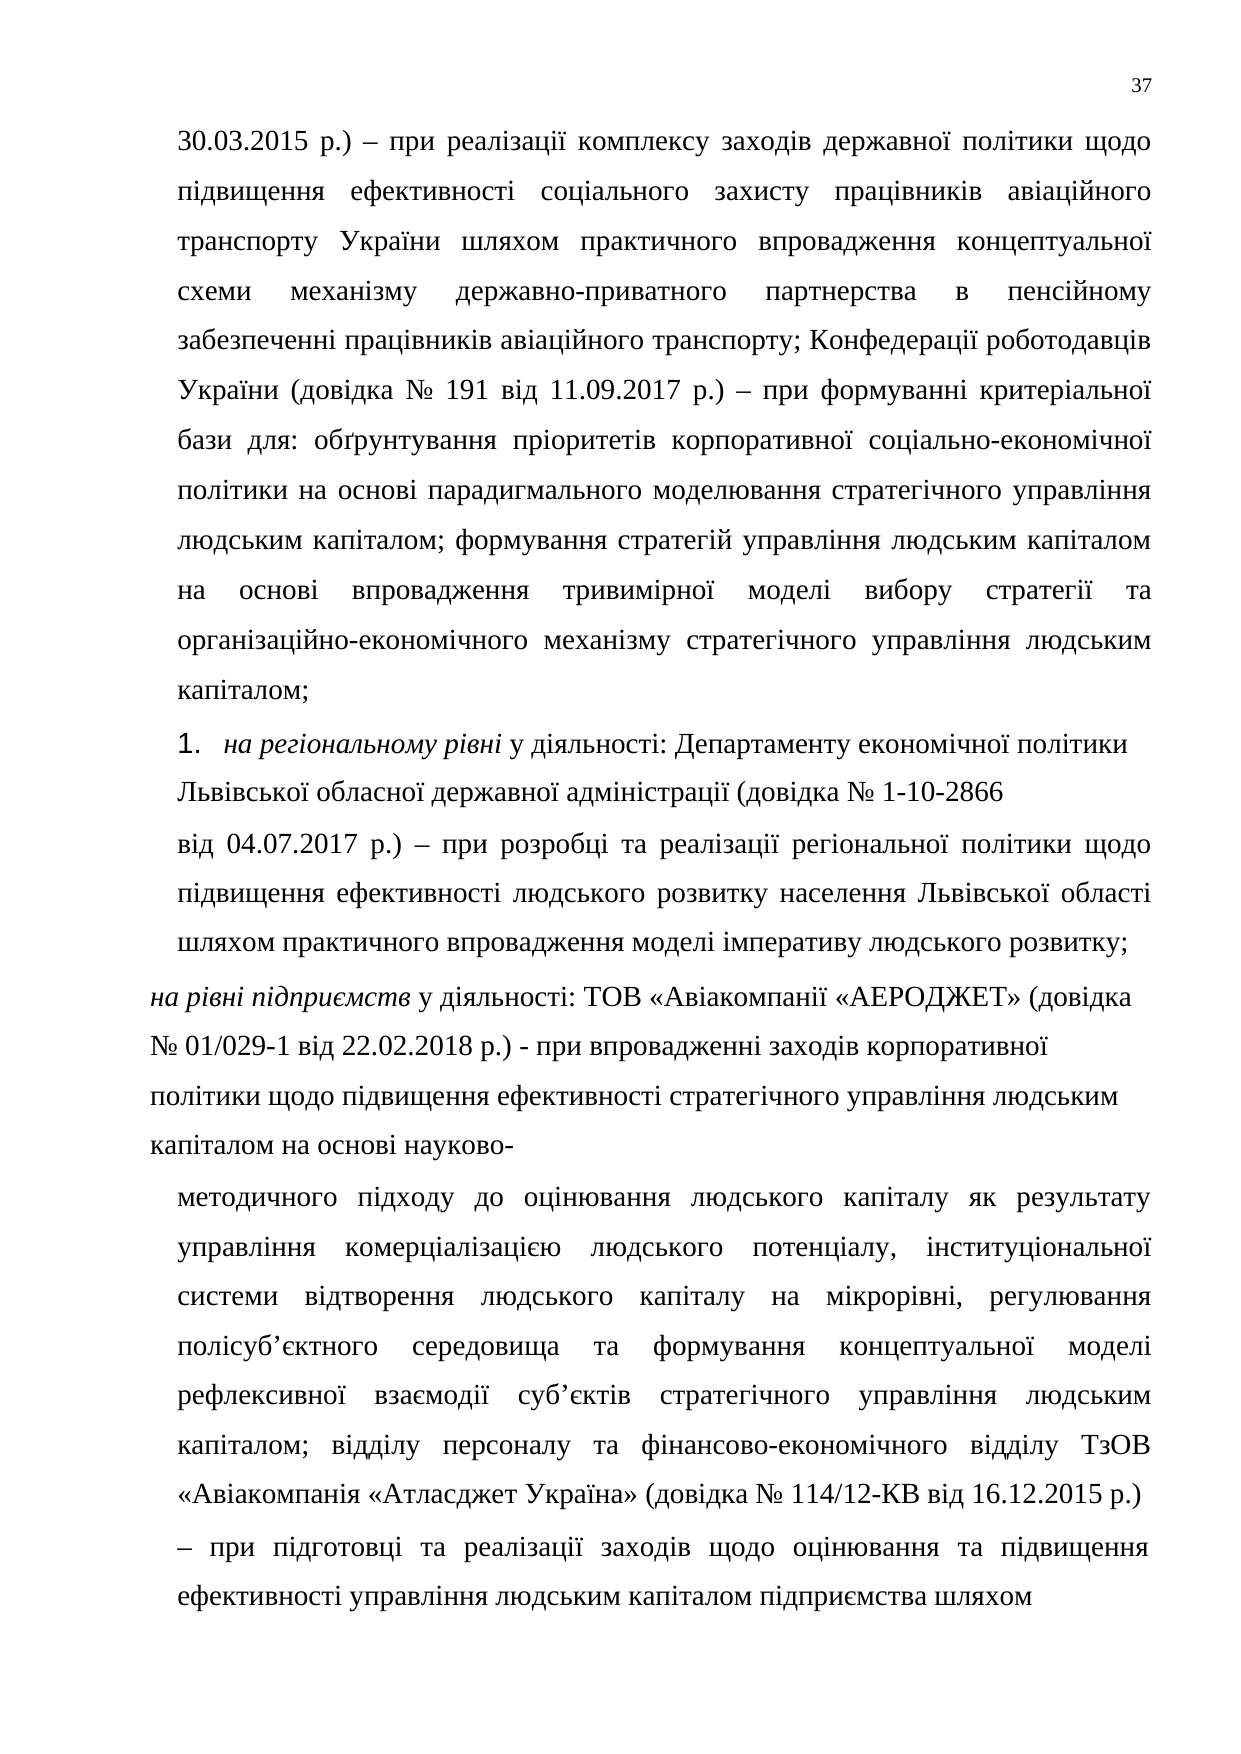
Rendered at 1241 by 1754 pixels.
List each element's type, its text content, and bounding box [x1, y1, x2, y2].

text 30.03.2015 р.) – при реалізації комплексу заходів державної політики щодо підвищення ефективності соціального захисту працівників авіаційного транспорту України шляхом практичного впровадження концептуальної схеми механізму державно-приватного партнерства в пенсійному забезпеченні працівників авіаційного транспорту; Конфедерації роботодавців України (довідка № 191 від 11.09.2017 р.) – при формуванні критеріальної бази для: обґрунтування пріоритетів корпоративної соціально-економічної політики на основі парадигмального моделювання стратегічного управління людським капіталом; формування стратегій управління людським капіталом на основі впровадження тривимірної моделі вибору стратегії та організаційно-економічного механізму стратегічного управління людським капіталом; [177, 123, 1152, 705]
text – при підготовці та реалізації заходів щодо оцінювання та підвищення ефективності управління людським капіталом підприємства шляхом [177, 1529, 1150, 1611]
list на регіональному рівні у діяльності: Департаменту економічної політики Львівської обласної державної адміністрації (довідка № 1-10-2866 [177, 726, 1152, 808]
text від 04.07.2017 р.) – при розробці та реалізації регіональної політики щодо підвищення ефективності людського розвитку населення Львівської області шляхом практичного впровадження моделі імперативу людського розвитку; [177, 826, 1152, 958]
list на рівні підприємств у діяльності: ТОВ «Авіакомпанії «АЕРОДЖЕТ» (довідка № 01/029-1 від 22.02.2018 р.) - при впровадженні заходів корпоративної політики щодо підвищення ефективності стратегічного управління людським капіталом на основі науково- [150, 979, 1152, 1160]
text методичного підходу до оцінювання людського капіталу як результату управління комерціалізацією людського потенціалу, інституціональної системи відтворення людського капіталу на мікрорівні, регулювання полісуб’єктного середовища та формування концептуальної моделі рефлексивної взаємодії суб’єктів стратегічного управління людським капіталом; відділу персоналу та фінансово-економічного відділу ТзОВ «Авіакомпанія «Атласджет Україна» (довідка № 114/12-КВ від 16.12.2015 р.) [177, 1179, 1152, 1510]
text 37 [1131, 73, 1152, 97]
